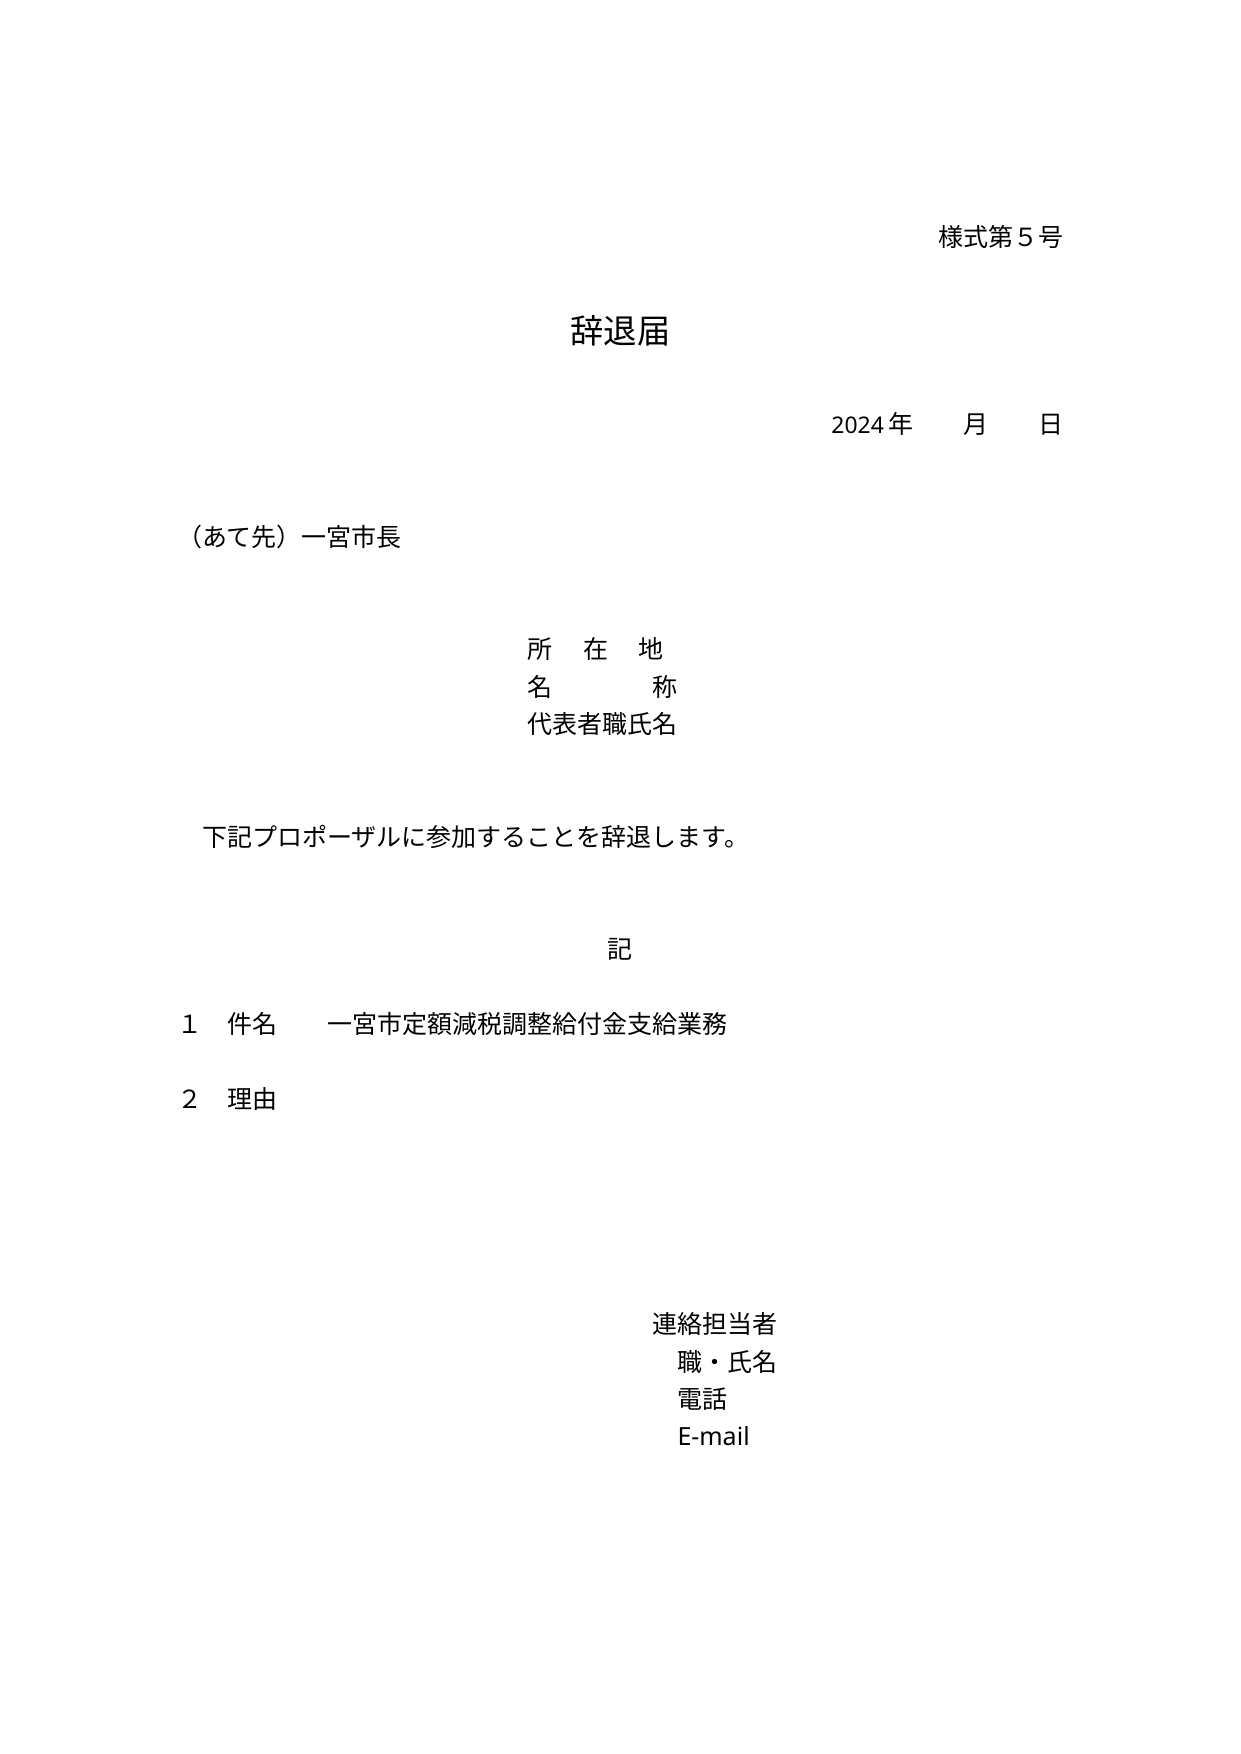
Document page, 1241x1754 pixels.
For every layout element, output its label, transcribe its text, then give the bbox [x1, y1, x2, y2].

subtitle 記 [177, 929, 1063, 967]
text 職・氏名 [177, 1342, 1063, 1379]
text 代表者職氏名 [177, 704, 1063, 742]
text E-mail [177, 1417, 1063, 1454]
text （あて先）一宮市長 [177, 517, 1063, 554]
text ２ 理由 [177, 1079, 1063, 1117]
text 2024年 月 日 [177, 404, 1063, 442]
text 辞退届 [177, 292, 1063, 367]
text 名 称 [177, 667, 1063, 704]
text 下記プロポーザルに参加することを辞退します。 [177, 817, 1063, 854]
text 様式第５号 [177, 217, 1063, 254]
text 電話 [177, 1379, 1063, 1417]
text 所 在 地 [177, 629, 1063, 667]
text 連絡担当者 [177, 1304, 1063, 1342]
text １ 件名 一宮市定額減税調整給付金支給業務 [177, 1004, 1063, 1042]
